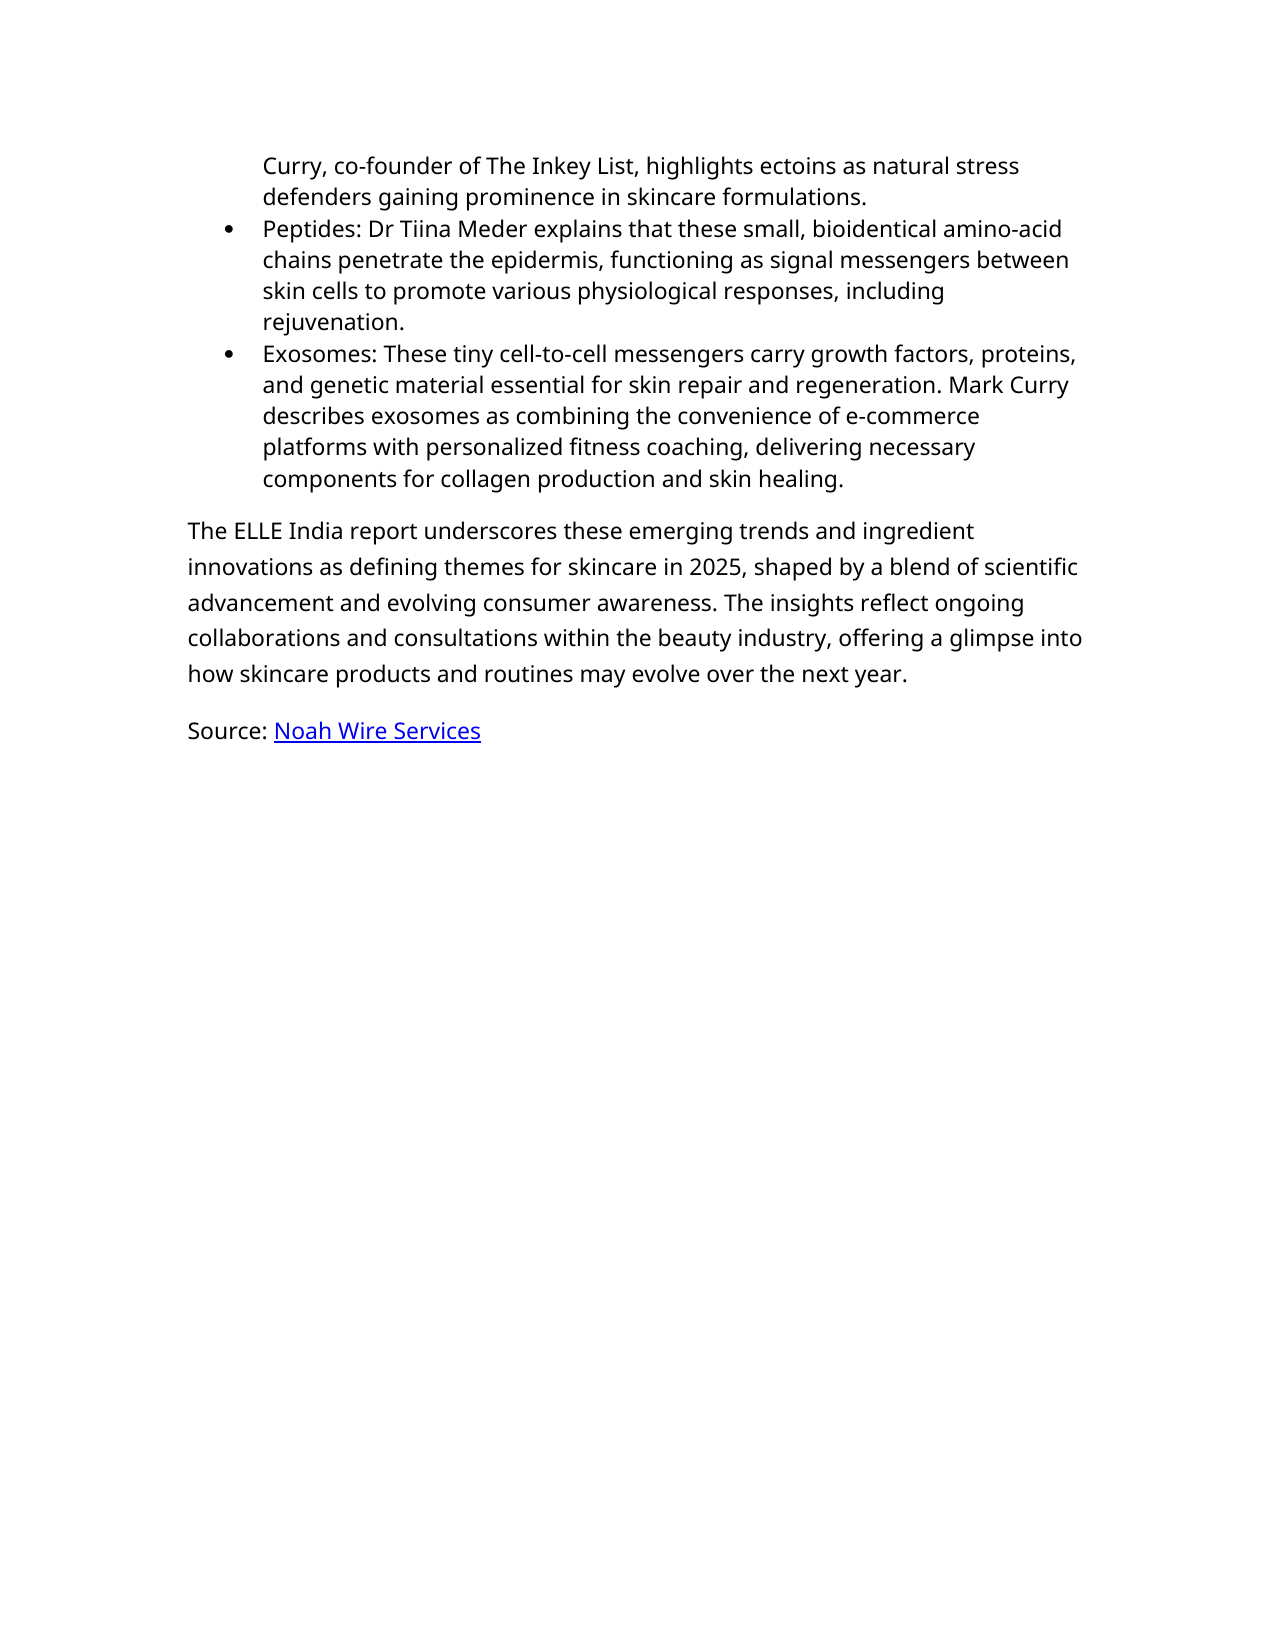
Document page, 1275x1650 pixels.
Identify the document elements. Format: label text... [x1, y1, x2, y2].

list Exosomes: These tiny cell-to-cell messengers carry growth factors, proteins, and genetic material essential for skin repair and regeneration. Mark Curry describes exosomes as combining the convenience of e-commerce platforms with personalized fitness coaching, delivering necessary components for collagen production and skin healing. [225, 337, 1087, 494]
text The ELLE India report underscores these emerging trends and ingredient innovations as defining themes for skincare in 2025, shaped by a blend of scientific advancement and evolving consumer awareness. The insights reflect ongoing collaborations and consultations within the beauty industry, offering a glimpse into how skincare products and routines may evolve over the next year. [187, 514, 1087, 689]
list Peptides: Dr Tiina Meder explains that these small, bioidentical amino-acid chains penetrate the epidermis, functioning as signal messengers between skin cells to promote various physiological responses, including rejuvenation. [225, 212, 1087, 337]
text Source: Noah Wire Services [187, 715, 1087, 746]
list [225, 150, 1087, 212]
